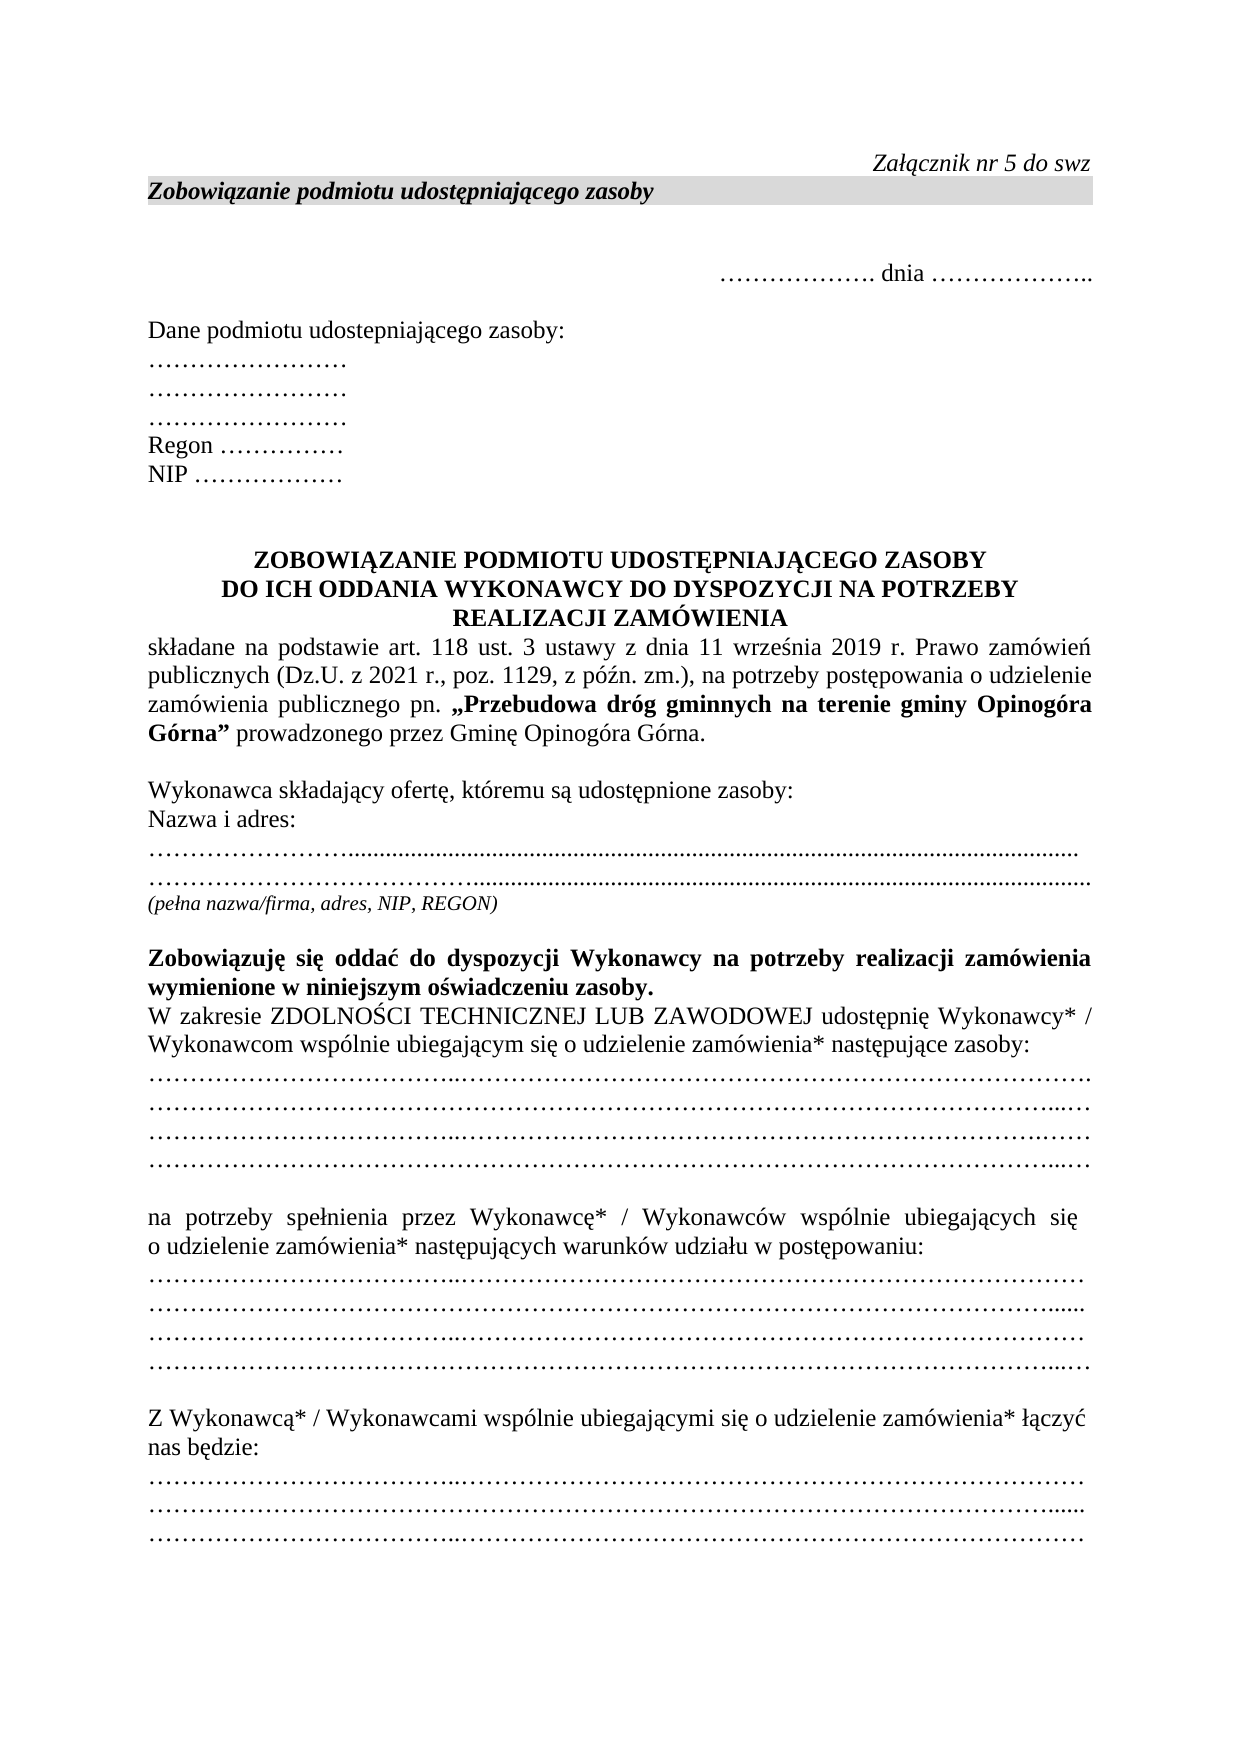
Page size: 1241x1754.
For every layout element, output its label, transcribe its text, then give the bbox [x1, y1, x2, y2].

text ………………………………..………………………………………………………………… [148, 1317, 1093, 1346]
text ZOBOWIĄZANIE PODMIOTU UDOSTĘPNIAJĄCEGO ZASOBY [148, 545, 1093, 574]
text Z Wykonawcą* / Wykonawcami wspólnie ubiegającymi się o udzielenie zamówienia* łączyć nas będzie: [148, 1403, 1093, 1461]
text ………………………………..………………………………………………………………… [148, 1259, 1093, 1288]
text …………………………………................................................................................................... [148, 862, 1093, 890]
text Wykonawca składający ofertę, któremu są udostępnione zasoby: [148, 775, 1093, 804]
text ………………………………..…………………………………………………………….…… [148, 1116, 1093, 1144]
text składane na podstawie art. 118 ust. 3 ustawy z dnia 11 września 2019 r. Prawo zamówień publicznych (Dz.U. z 2021 r., poz. 1129, z późn. zm.), na potrzeby postępowania o udzielenie zamówienia publicznego pn. „Przebudowa dróg gminnych na terenie gminy Opinogóra Górna” prowadzonego przez Gminę Opinogóra Górna. [148, 632, 1093, 747]
text ………………………………………………………………………………………………...... [148, 1489, 1093, 1518]
text Zobowiązanie podmiotu udostępniającego zasoby [148, 176, 1093, 205]
text …………………… [148, 402, 1093, 430]
text (pełna nazwa/firma, adres, NIP, REGON) [148, 890, 1093, 914]
text W zakresie ZDOLNOŚCI TECHNICZNEJ LUB ZAWODOWEJ udostępnię Wykonawcy* / Wykonawcom wspólnie ubiegającym się o udzielenie zamówienia* następujące zasoby: [148, 1001, 1093, 1058]
text Załącznik nr 5 do swz [148, 148, 1093, 176]
text ………………………………..………………………………………………………………… [148, 1518, 1093, 1547]
text Dane podmiotu udostepniającego zasoby: [148, 315, 1093, 344]
text ………………………………………………………………………………………………...… [148, 1087, 1093, 1116]
text ………………………………………………………………………………………………...... [148, 1288, 1093, 1317]
text Nazwa i adres: ……………………..................................................................................................................... [148, 804, 1093, 862]
text DO ICH ODDANIA WYKONAWCY DO DYSPOZYCJI NA POTRZEBY REALIZACJI ZAMÓWIENIA [148, 574, 1093, 632]
text ………………………………..…………………………………………………………………. [148, 1058, 1093, 1087]
text Regon …………… [148, 430, 1093, 459]
text ………………………………..………………………………………………………………… [148, 1461, 1093, 1489]
text ………………. dnia ……………….. [579, 258, 1093, 287]
text ………………………………………………………………………………………………...… [148, 1144, 1093, 1173]
text …………………… [148, 344, 1093, 373]
text …………………… [148, 373, 1093, 402]
text NIP ……………… [148, 459, 1093, 488]
text ………………………………………………………………………………………………...… [148, 1346, 1093, 1374]
text na potrzeby spełnienia przez Wykonawcę* / Wykonawców wspólnie ubiegających się o udzielenie zamówienia* następujących warunków udziału w postępowaniu: [148, 1202, 1093, 1259]
text Zobowiązuję się oddać do dyspozycji Wykonawcy na potrzeby realizacji zamówienia wymienione w niniejszym oświadczeniu zasoby. [148, 943, 1093, 1001]
